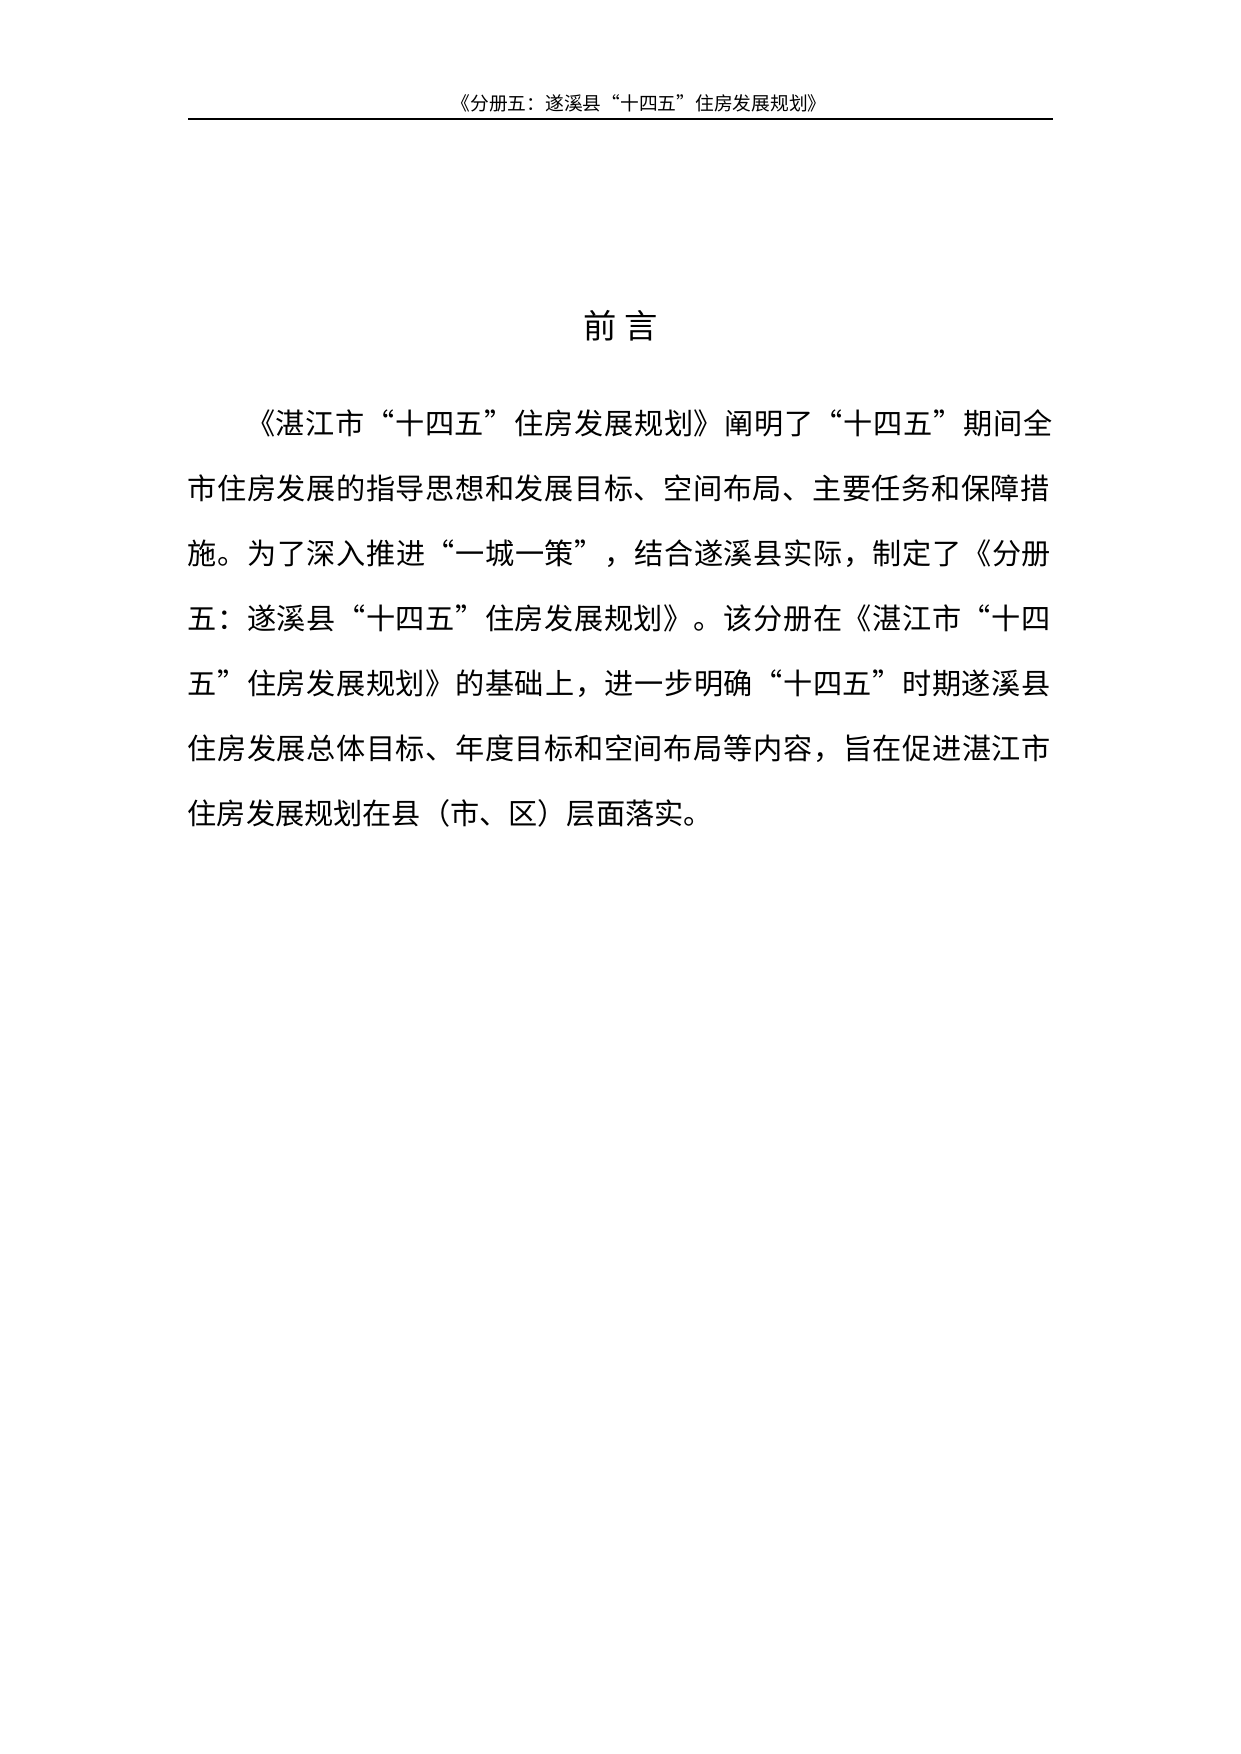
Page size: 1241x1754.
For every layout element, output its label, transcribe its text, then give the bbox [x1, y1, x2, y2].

text 前 言 [187, 292, 1053, 357]
text 《湛江市“十四五”住房发展规划》阐明了“十四五”期间全市住房发展的指导思想和发展目标、空间布局、主要任务和保障措施。为了深入推进“一城一策”，结合遂溪县实际，制定了《分册五：遂溪县“十四五”住房发展规划》。该分册在《湛江市“十四五”住房发展规划》的基础上，进一步明确“十四五”时期遂溪县住房发展总体目标、年度目标和空间布局等内容，旨在促进湛江市住房发展规划在县（市、区）层面落实。 [187, 389, 1053, 844]
